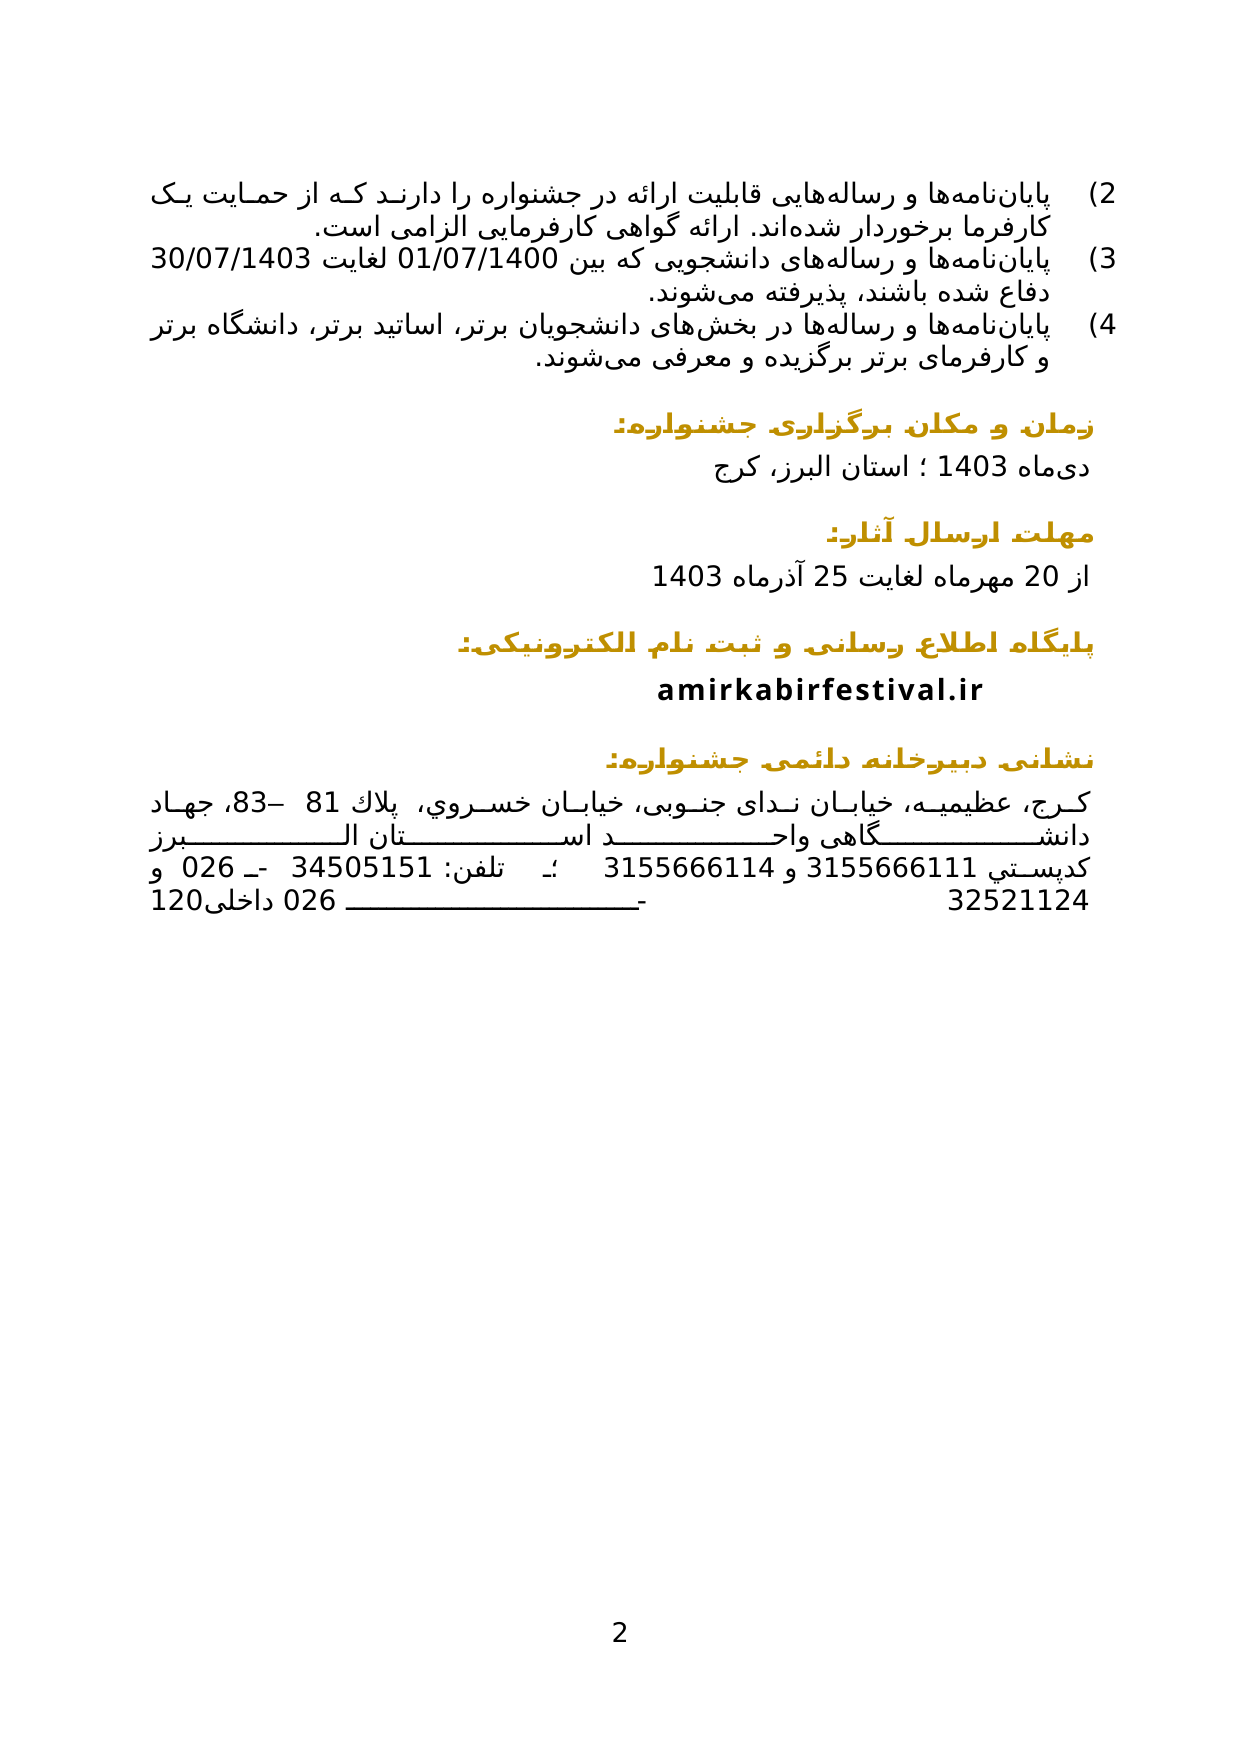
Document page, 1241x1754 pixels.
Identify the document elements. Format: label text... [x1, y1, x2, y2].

text پایگاه اطلاع رسانی و ثبت نام الکترونیکی: [120, 633, 606, 657]
text نشانی دبیرخانه دائمی جشنواره: [120, 750, 1095, 773]
text از 20 مهرماه لغایت 25 آذرماه 1403 [150, 560, 1090, 593]
text مهلت ارسال آثار: [120, 524, 1062, 547]
list پایان‌نامه‌ها و رساله‌هایی قابلیت ارائه در جشنواره را دارند که از حمایت یک کارفرما برخوردار شده‌اند. ارائه گواهی کارفرمایی الزامی است. [150, 177, 1088, 243]
text مهلت ارسال آثار: [1053, 524, 1095, 547]
list پایان‌نامه‌ها و رساله‌ها در بخش‌های دانشجویان برتر، اساتید برتر، دانشگاه برتر و کارفرمای برتر برگزیده و معرفی می‌شوند. [150, 308, 1088, 373]
list پایان‌نامه‌ها و رساله‌های دانشجویی که بین 01/07/1400 لغایت 30/07/1403 دفاع شده باشند، پذیرفته می‌شوند. [150, 243, 1088, 308]
text زمان و مکان برگزاری جشنواره: [120, 414, 855, 438]
text دی‌ماه 1403 ؛ استان البرز، کرج [150, 450, 1090, 483]
text کرج، عظيميه، خیابان ندای جنوبی، خيابان خسروي، پلاك 81 –83، جهاد دانشگاهی واحد استان البرز كدپستي 3155666111 و 3155666114 ؛ تلفن: 34505151 - 026 و 32521124 - 026 داخلی120 [150, 786, 1090, 948]
text زمان و مکان برگزاری جشنواره: [836, 414, 1095, 438]
text amirkabirfestival.ir [637, 669, 1090, 709]
text پایگاه اطلاع رسانی و ثبت نام الکترونیکی: [574, 633, 1095, 657]
